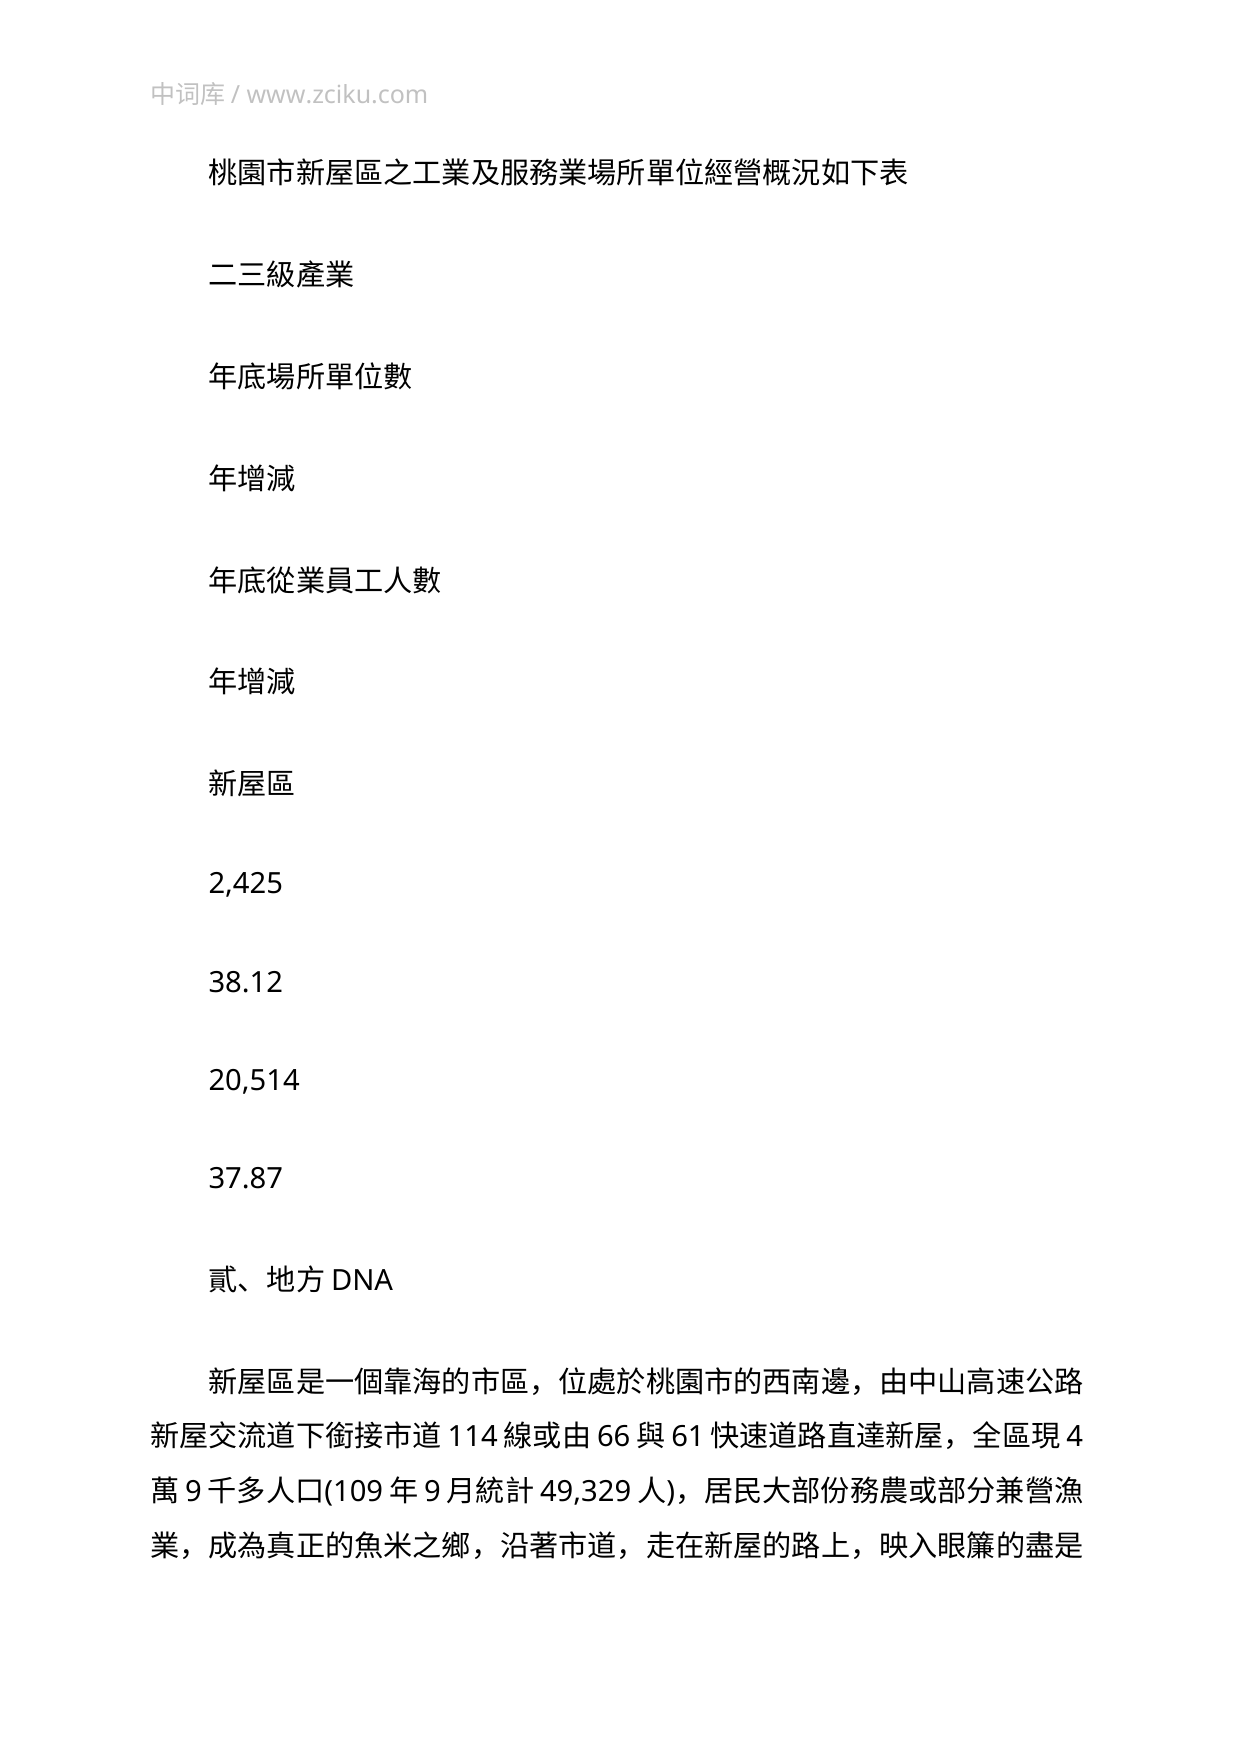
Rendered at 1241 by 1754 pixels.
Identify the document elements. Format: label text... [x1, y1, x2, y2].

text 20,514 [150, 1059, 1090, 1099]
text 年增減 [150, 659, 1090, 701]
text 年底場所單位數 [150, 353, 1090, 396]
text 年底從業員工人數 [150, 557, 1090, 599]
text 新屋區 [150, 761, 1090, 803]
text 年增減 [150, 455, 1090, 498]
text 桃園市新屋區之工業及服務業場所單位經營概況如下表 [150, 150, 1090, 192]
text 37.87 [150, 1158, 1090, 1197]
text 貳、地方DNA [150, 1256, 1090, 1298]
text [150, 1358, 1090, 1565]
text 2,425 [150, 862, 1090, 902]
text 二三級產業 [150, 252, 1090, 294]
text 38.12 [150, 961, 1090, 1001]
